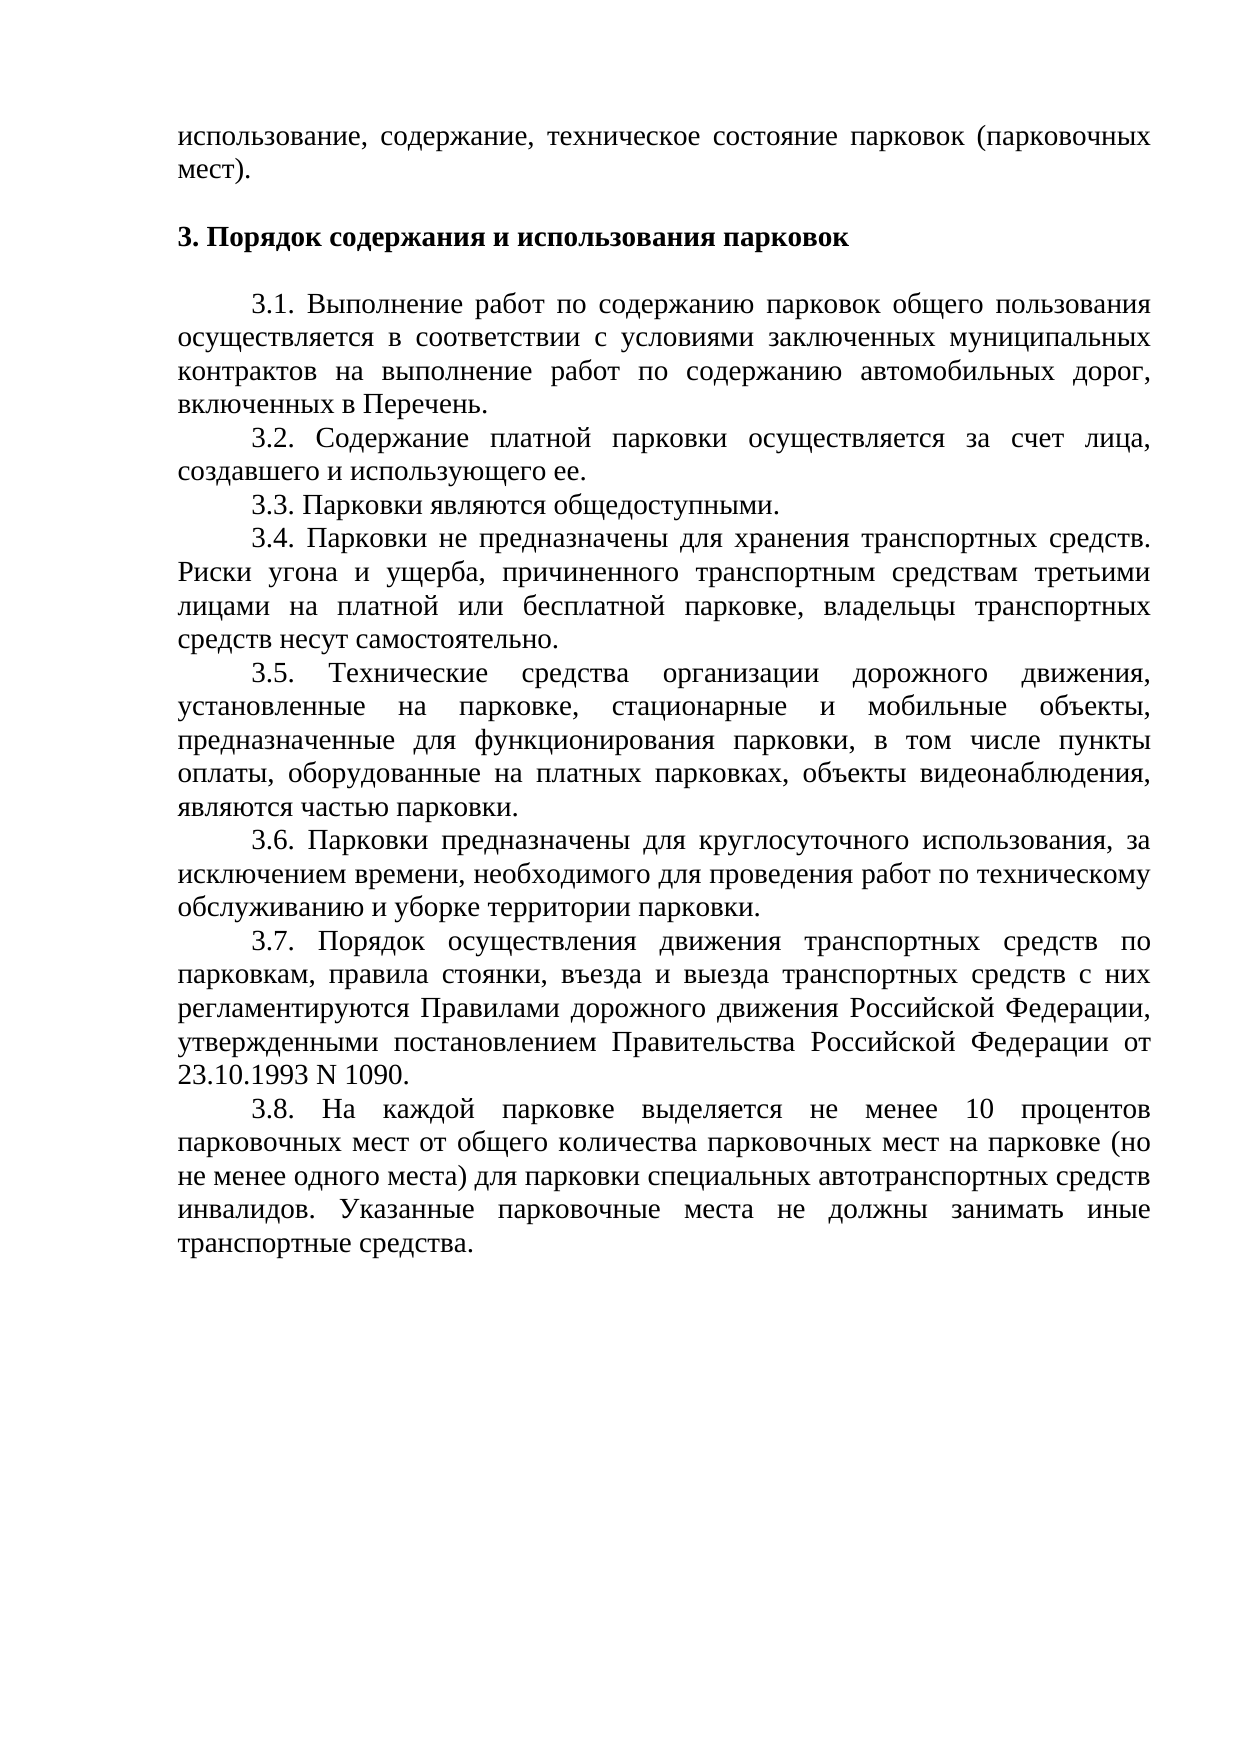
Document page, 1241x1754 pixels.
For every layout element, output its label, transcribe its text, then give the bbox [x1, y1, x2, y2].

text 3.4. Парковки не предназначены для хранения транспортных средств. Риски угона и ущерба, причиненного транспортным средствам третьими лицами на платной или бесплатной парковке, владельцы транспортных средств несут самостоятельно. [177, 521, 1152, 655]
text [177, 118, 1152, 185]
text 3. Порядок содержания и использования парковок [177, 219, 1152, 252]
text 3.3. Парковки являются общедоступными. [177, 487, 1152, 521]
text 3.5. Технические средства организации дорожного движения, установленные на парковке, стационарные и мобильные объекты, предназначенные для функционирования парковки, в том числе пункты оплаты, оборудованные на платных парковках, объекты видеонаблюдения, являются частью парковки. [177, 655, 1152, 822]
text 3.8. На каждой парковке выделяется не менее 10 процентов парковочных мест от общего количества парковочных мест на парковке (но не менее одного места) для парковки специальных автотранспортных средств инвалидов. Указанные парковочные места не должны занимать иные транспортные средства. [177, 1091, 1152, 1258]
text 3.7. Порядок осуществления движения транспортных средств по парковкам, правила стоянки, въезда и выезда транспортных средств с них регламентируются Правилами дорожного движения Российской Федерации, утвержденными постановлением Правительства Российской Федерации от 23.10.1993 N 1090. [177, 923, 1152, 1091]
text 3.6. Парковки предназначены для круглосуточного использования, за исключением времени, необходимого для проведения работ по техническому обслуживанию и уборке территории парковки. [177, 822, 1152, 923]
text 3.1. Выполнение работ по содержанию парковок общего пользования осуществляется в соответствии с условиями заключенных муниципальных контрактов на выполнение работ по содержанию автомобильных дорог, включенных в Перечень. [177, 286, 1152, 420]
text 3.2. Содержание платной парковки осуществляется за счет лица, создавшего и использующего ее. [177, 420, 1152, 487]
